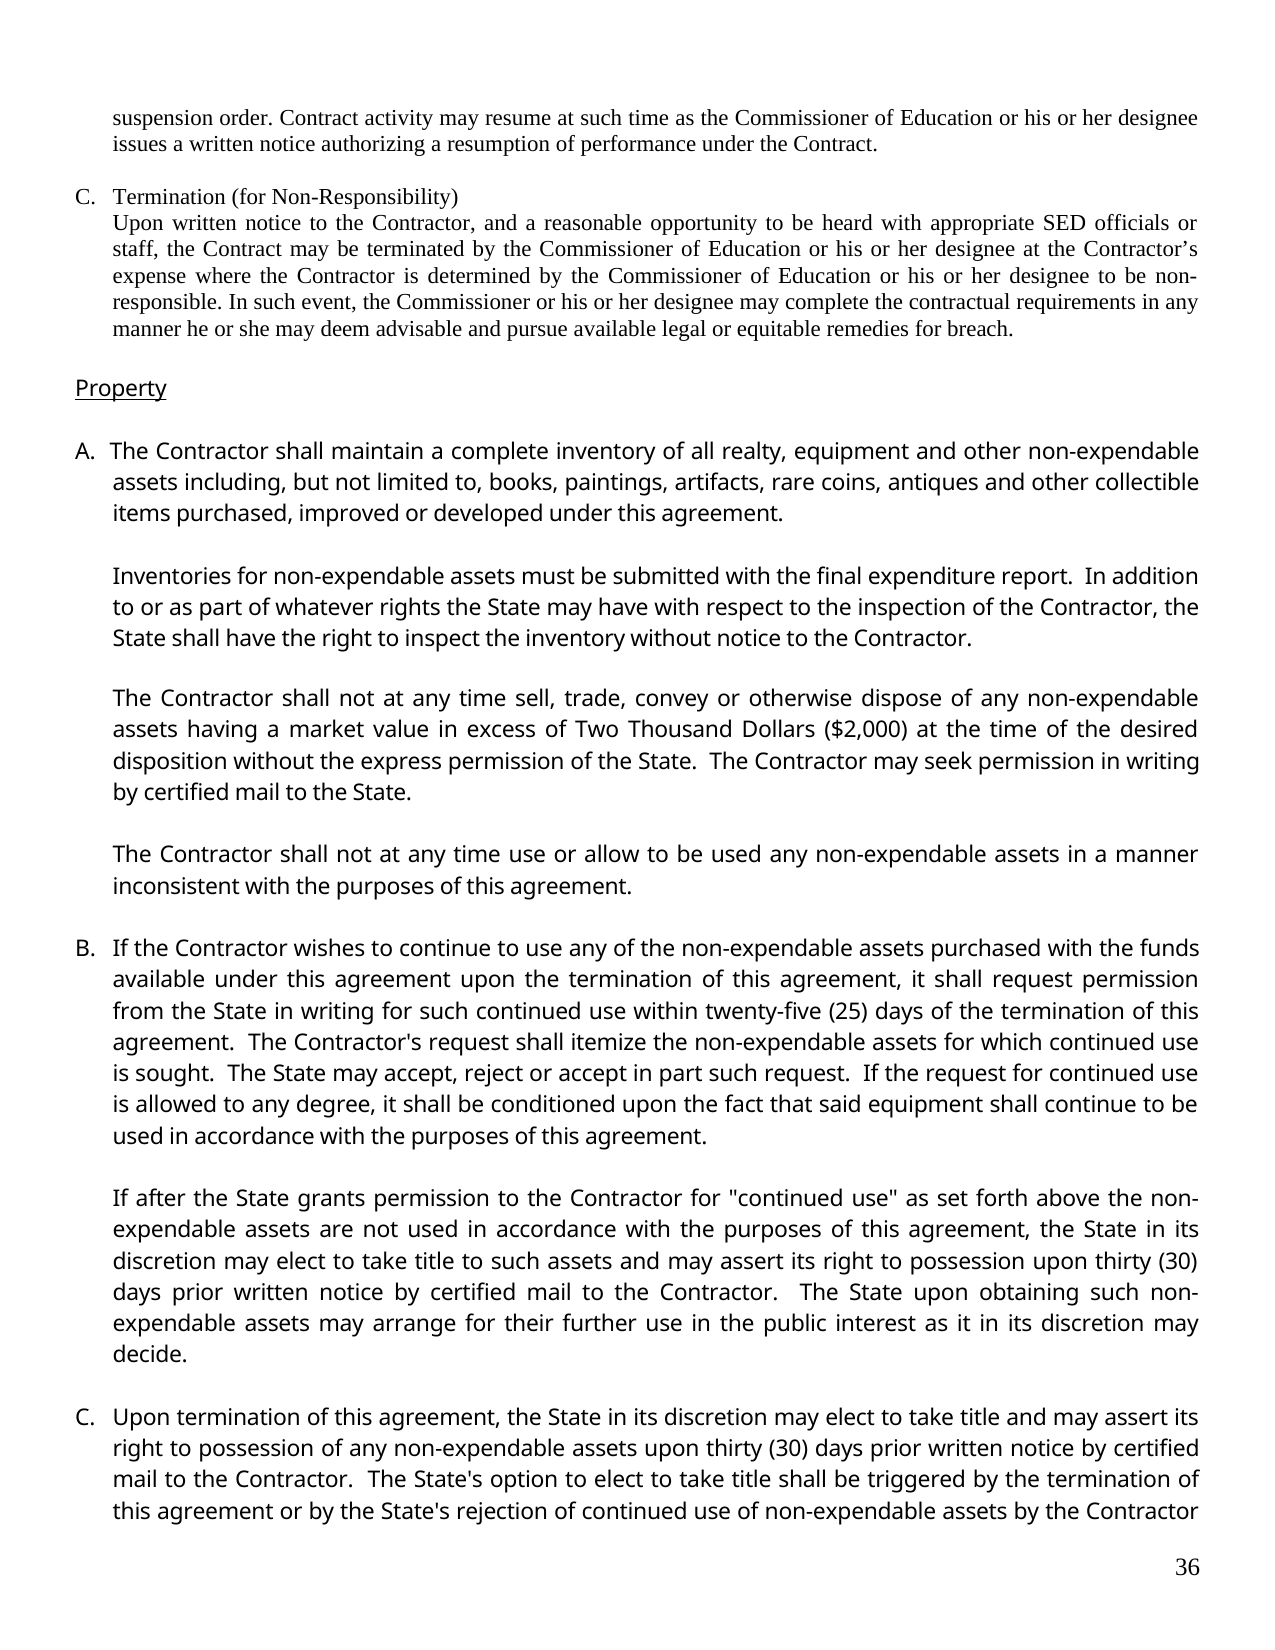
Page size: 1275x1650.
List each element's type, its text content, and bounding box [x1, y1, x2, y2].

text The Contractor shall not at any time use or allow to be used any non-expendable assets in a manner inconsistent with the purposes of this agreement. [112, 838, 1200, 901]
text Property [75, 372, 1200, 403]
text B. If the Contractor wishes to continue to use any of the non-expendable assets purchased with the funds available under this agreement upon the termination of this agreement, it shall request permission from the State in writing for such continued use within twenty-five (25) days of the termination of this agreement. The Contractor's request shall itemize the non-expendable assets for which continued use is sought. The State may accept, reject or accept in part such request. If the request for continued use is allowed to any degree, it shall be conditioned upon the fact that said equipment shall continue to be used in accordance with the purposes of this agreement. [75, 932, 1200, 1151]
text The Contractor shall not at any time sell, trade, convey or otherwise dispose of any non-expendable assets having a market value in excess of Two Thousand Dollars ($2,000) at the time of the desired disposition without the express permission of the State. The Contractor may seek permission in writing by certified mail to the State. [112, 682, 1200, 807]
text Inventories for non-expendable assets must be submitted with the final expenditure report. In addition to or as part of whatever rights the State may have with respect to the inspection of the Contractor, the State shall have the right to inspect the inventory without notice to the Contractor. [112, 560, 1200, 653]
text Upon written notice to the Contractor, and a reasonable opportunity to be heard with appropriate SED officials or staff, the Contract may be terminated by the Commissioner of Education or his or her designee at the Contractor’s expense where the Contractor is determined by the Commissioner of Education or his or her designee to be non-responsible. In such event, the Commissioner or his or her designee may complete the contractual requirements in any manner he or she may deem advisable and pursue available legal or equitable remedies for breach. [112, 209, 1200, 341]
text C. Termination (for Non-Responsibility) [75, 183, 1200, 209]
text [112, 104, 1200, 156]
text A. The Contractor shall maintain a complete inventory of all realty, equipment and other non-expendable assets including, but not limited to, books, paintings, artifacts, rare coins, antiques and other collectible items purchased, improved or developed under this agreement. [75, 435, 1200, 528]
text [75, 1401, 1200, 1526]
text If after the State grants permission to the Contractor for "continued use" as set forth above the non-expendable assets are not used in accordance with the purposes of this agreement, the State in its discretion may elect to take title to such assets and may assert its right to possession upon thirty (30) days prior written notice by certified mail to the Contractor. The State upon obtaining such non-expendable assets may arrange for their further use in the public interest as it in its discretion may decide. [112, 1182, 1200, 1370]
